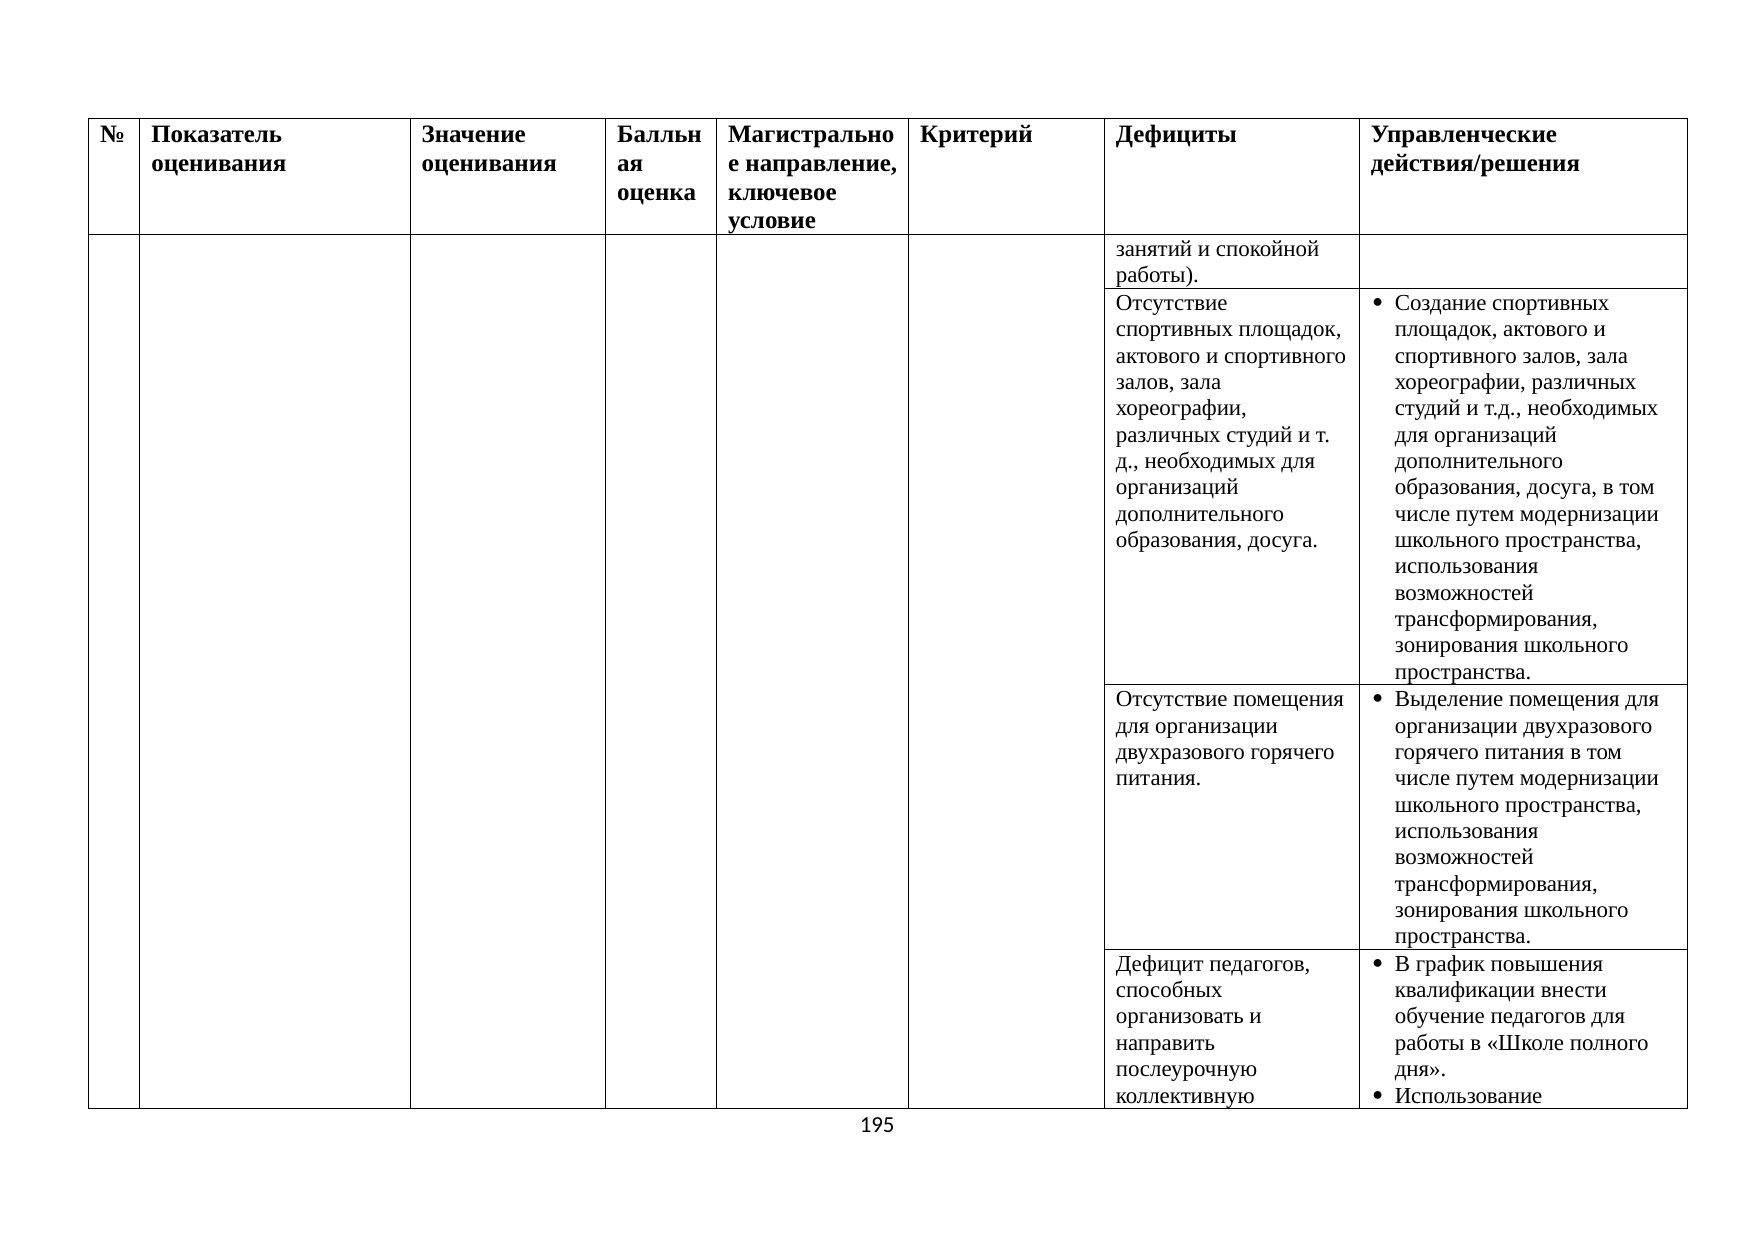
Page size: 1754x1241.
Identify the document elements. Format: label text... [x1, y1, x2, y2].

table_header Магистральное направление, ключевое условие [717, 119, 908, 234]
table_cell Выделение помещения для организации двухразового горячего питания в том числе путем модернизации школьного пространства, использования возможностей трансформирования, зонирования школьного пространства. [1360, 685, 1687, 949]
table_header Дефициты [1105, 119, 1359, 234]
table_header № [89, 119, 139, 234]
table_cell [1360, 950, 1687, 1108]
table_header Управленческие действия/решения [1360, 119, 1687, 234]
table_header Критерий [909, 119, 1104, 234]
table_header Балльная оценка [606, 119, 716, 234]
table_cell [1105, 235, 1359, 288]
table_cell Отсутствие помещения для организации двухразового горячего питания. [1105, 685, 1359, 949]
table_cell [1360, 235, 1687, 288]
table_header Значение оценивания [411, 119, 605, 234]
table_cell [1105, 950, 1359, 1108]
table_header Показатель оценивания [140, 119, 410, 234]
table_cell Отсутствие спортивных площадок, актового и спортивного залов, зала хореографии, различных студий и т. д., необходимых для организаций дополнительного образования, досуга. [1105, 289, 1359, 684]
table_cell Создание спортивных площадок, актового и спортивного залов, зала хореографии, различных студий и т.д., необходимых для организаций дополнительного образования, досуга, в том числе путем модернизации школьного пространства, использования возможностей трансформирования, зонирования школьного пространства. [1360, 289, 1687, 684]
